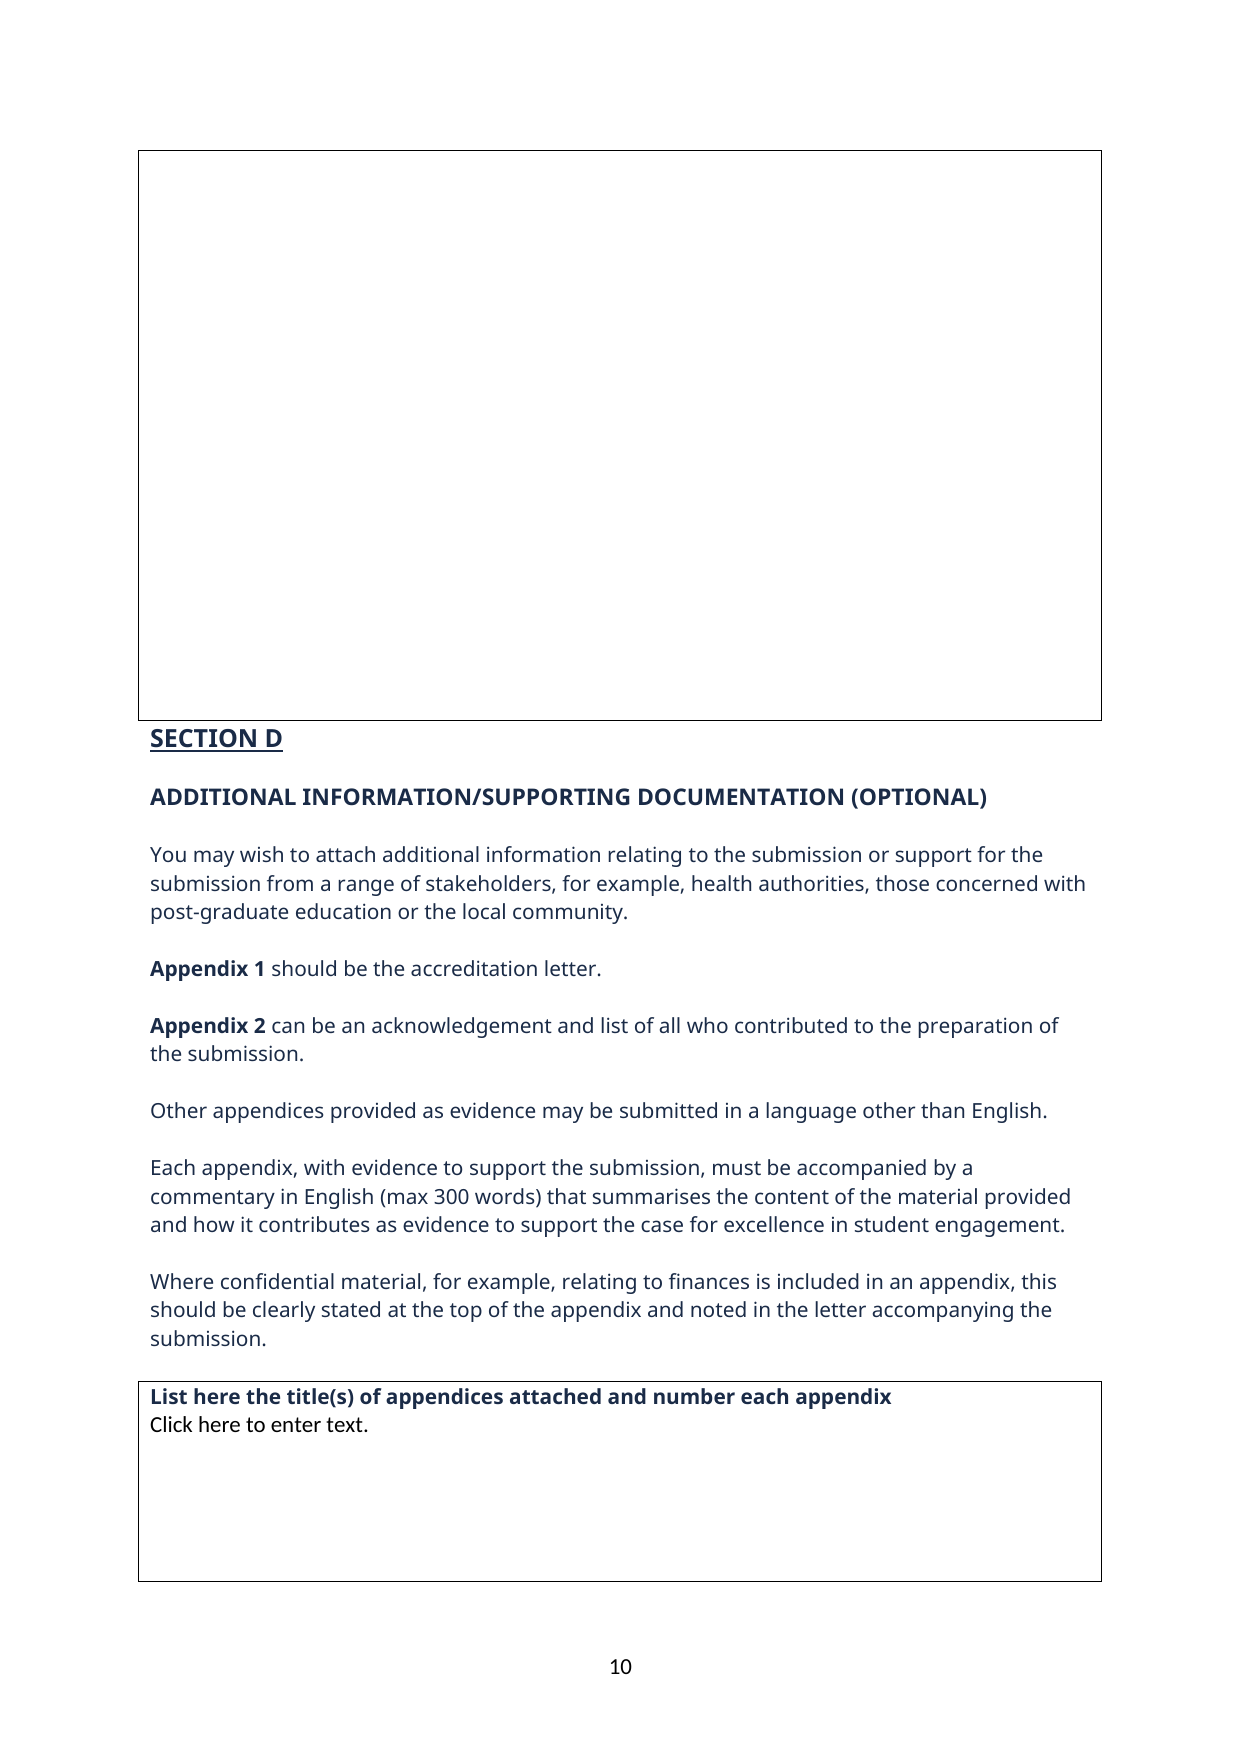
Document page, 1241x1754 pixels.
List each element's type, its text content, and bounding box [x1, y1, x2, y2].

text SECTION D [150, 721, 1090, 755]
text Where confidential material, for example, relating to finances is included in an appendix, this should be clearly stated at the top of the appendix and noted in the letter accompanying the submission. [150, 1267, 1090, 1352]
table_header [139, 151, 1101, 720]
text Each appendix, with evidence to support the submission, must be accompanied by a commentary in English (max 300 words) that summarises the content of the material provided and how it contributes as evidence to support the case for excellence in student engagement. [150, 1153, 1090, 1239]
text Other appendices provided as evidence may be submitted in a language other than English. [150, 1096, 1090, 1125]
text Appendix 2 can be an acknowledgement and list of all who contributed to the preparation of the submission. [150, 1011, 1090, 1068]
text Appendix 1 should be the accreditation letter. [150, 954, 1090, 983]
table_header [139, 1382, 1101, 1581]
text ADDITIONAL INFORMATION/SUPPORTING DOCUMENTATION (OPTIONAL) [150, 781, 1090, 812]
text You may wish to attach additional information relating to the submission or support for the submission from a range of stakeholders, for example, health authorities, those concerned with post-graduate education or the local community. [150, 841, 1090, 926]
